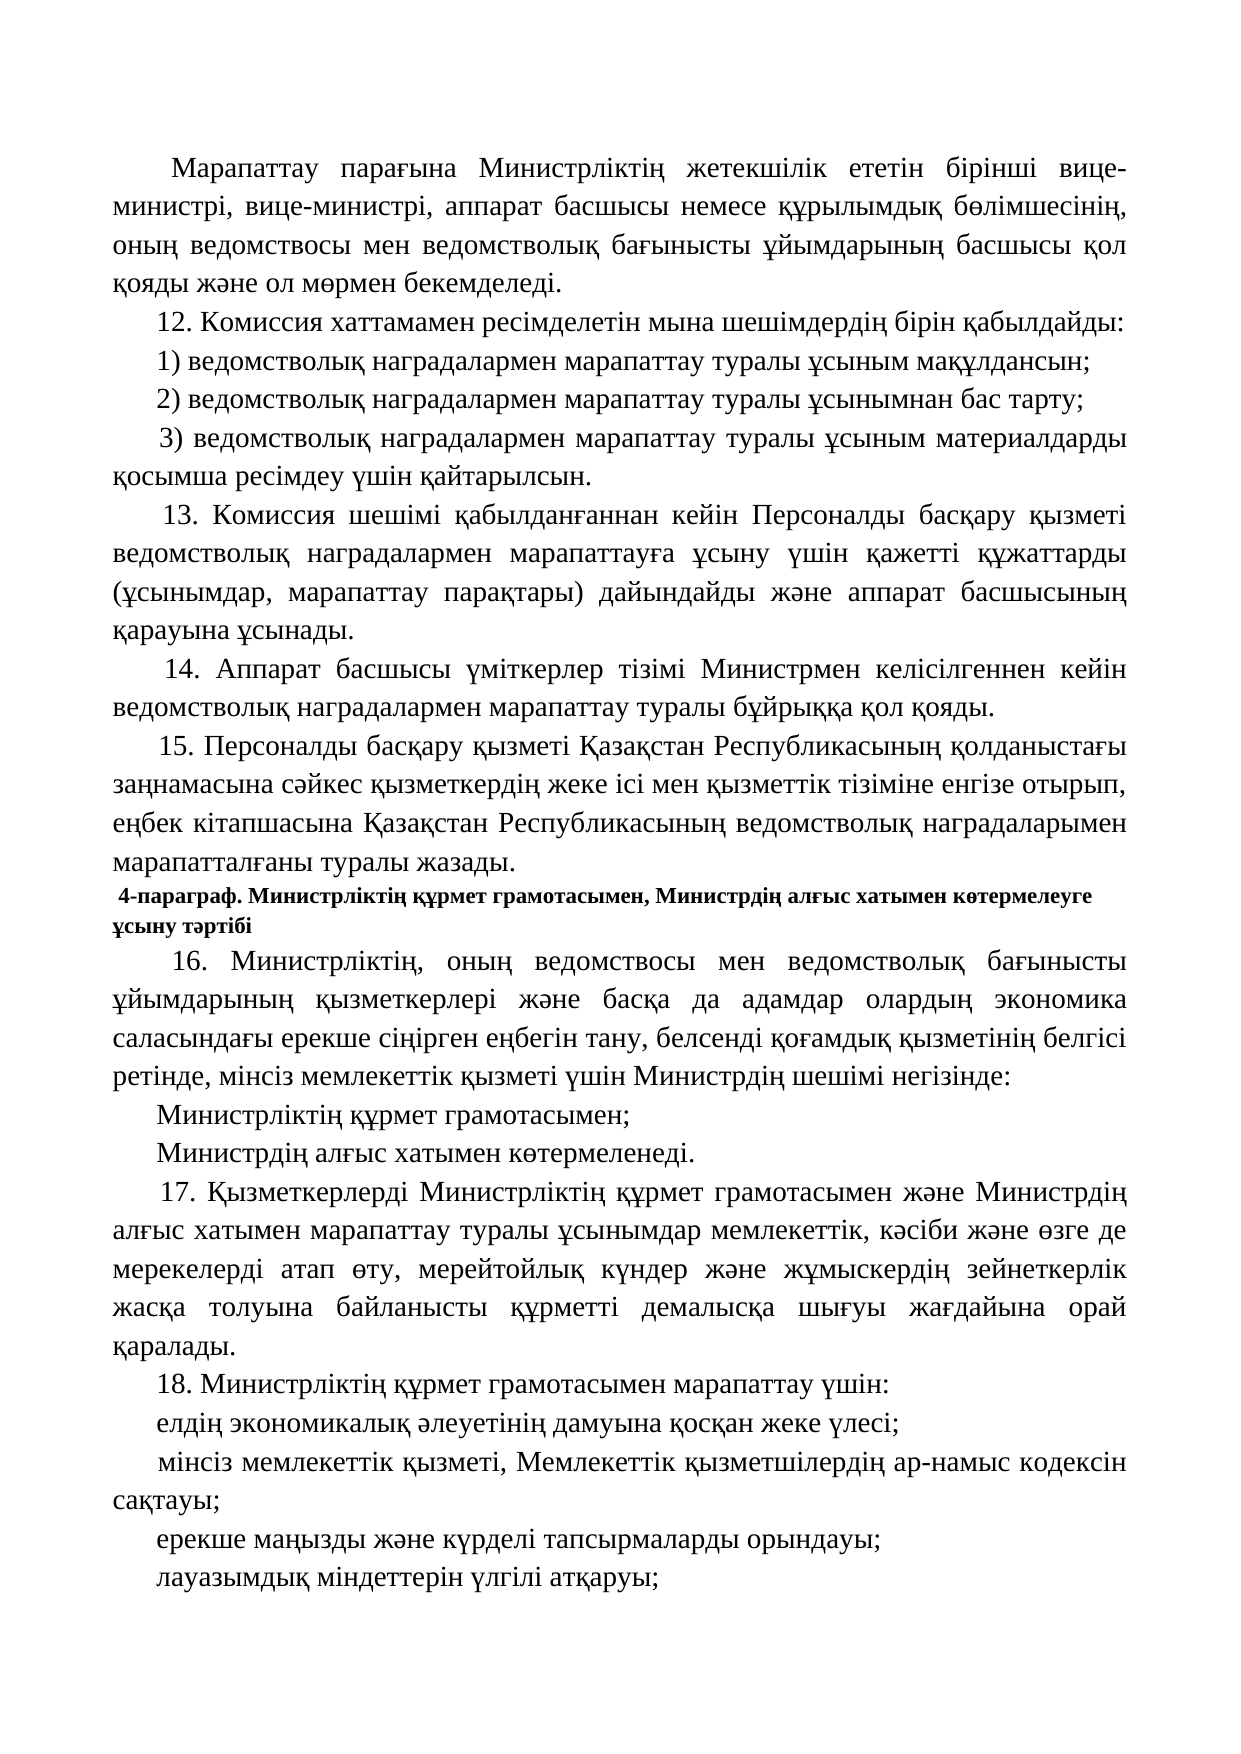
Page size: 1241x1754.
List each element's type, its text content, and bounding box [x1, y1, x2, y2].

text лауазымдық мiндеттерiн үлгілі атқаруы; [112, 1559, 1128, 1593]
text 14. Аппарат басшысы үміткерлер тізімі Министрмен келісілгеннен кейін ведомстволық наградалармен марапаттау туралы бұйрыққа қол қояды. [112, 651, 1128, 723]
text 2) ведомстволық наградалармен марапаттау туралы ұсынымнан бас тарту; [112, 381, 1128, 415]
text 18. Министрліктің құрмет грамотасымен марапаттау үшін: [112, 1367, 1128, 1400]
text елдің экономикалық әлеуетінің дамуына қосқан жеке үлесі; [112, 1405, 1128, 1439]
text Марапаттау парағына Министрліктің жетекшілік ететін бірінші вице-министрі, вице-министрі, аппарат басшысы немесе құрылымдық бөлімшесінің, оның ведомствосы мен ведомстволық бағынысты ұйымдарының басшысы қол қояды және ол мөрмен бекемделеді. [112, 150, 1128, 299]
text 12. Комиссия хаттамамен ресімделетін мына шешімдердің бірін қабылдайды: [112, 304, 1128, 338]
text Министрдің алғыс хатымен көтермеленеді. [112, 1135, 1128, 1169]
text 17. Қызметкерлерді Министрліктің құрмет грамотасымен және Министрдің алғыс хатымен марапаттау туралы ұсынымдар мемлекеттік, кәсіби және өзге де мерекелерді атап өту, мерейтойлық күндер және жұмыскердің зейнеткерлік жасқа толуына байланысты құрметті демалысқа шығуы жағдайына орай қаралады. [112, 1174, 1128, 1362]
text 16. Министрліктің, оның ведомствосы мен ведомстволық бағынысты ұйымдарының қызметкерлері және басқа да адамдар олардың экономика саласындағы ерекше сіңірген еңбегін тану, белсенді қоғамдық қызметінің белгісі ретінде, мінсіз мемлекеттік қызметі үшін Министрдің шешімі негізінде: [112, 943, 1128, 1092]
text 4-параграф. Министрліктің құрмет грамотасымен, Министрдің алғыс хатымен көтермелеуге ұсыну тәртібі [112, 882, 1128, 939]
text Министрліктің құрмет грамотасымен; [112, 1097, 1128, 1130]
text ерекше маңызды және күрделi тапсырмаларды орындауы; [112, 1521, 1128, 1554]
text 15. Персоналды басқару қызметі Қазақстан Республикасының қолданыстағы заңнамасына сәйкес қызметкердің жеке ісі мен қызметтік тізіміне енгізе отырып, еңбек кітапшасына Қазақстан Республикасының ведомстволық наградаларымен марапатталғаны туралы жазады. [112, 728, 1128, 877]
text 3) ведомстволық наградалармен марапаттау туралы ұсыным материалдарды қосымша ресімдеу үшін қайтарылсын. [112, 420, 1128, 492]
text 13. Комиссия шешімі қабылданғаннан кейін Персоналды басқару қызметі ведомстволық наградалармен марапаттауға ұсыну үшін қажетті құжаттарды (ұсынымдар, марапаттау парақтары) дайындайды және аппарат басшысының қарауына ұсынады. [112, 497, 1128, 646]
text мінсіз мемлекеттік қызметі, Мемлекеттік қызметшілердің ар-намыс кодексін сақтауы; [112, 1444, 1128, 1516]
text 1) ведомстволық наградалармен марапаттау туралы ұсыным мақұлдансын; [112, 343, 1128, 376]
